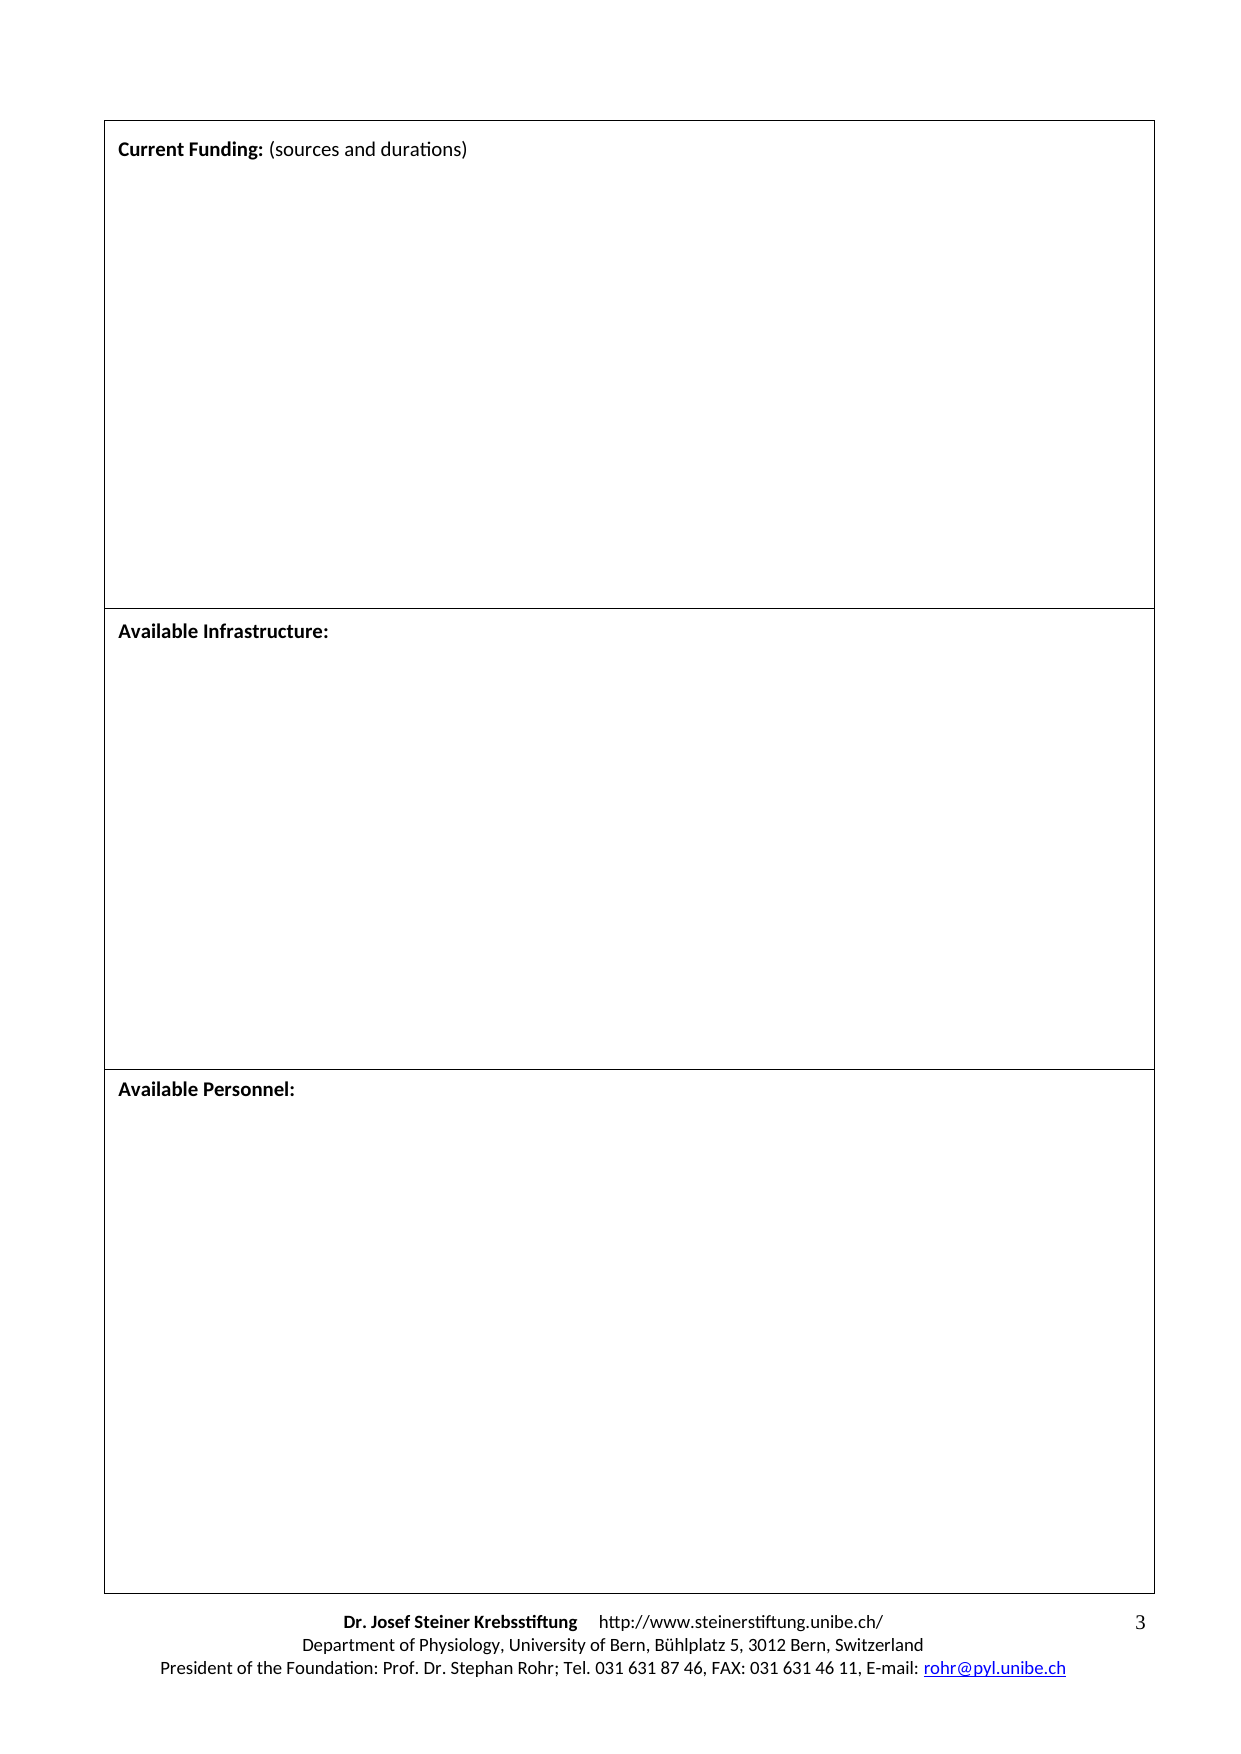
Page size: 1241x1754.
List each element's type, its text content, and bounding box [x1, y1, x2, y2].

text Available Infrastructure: [118, 619, 1146, 644]
text Available Personnel: [118, 1076, 1146, 1102]
text Current Funding: (sources and durations) [118, 136, 1146, 161]
